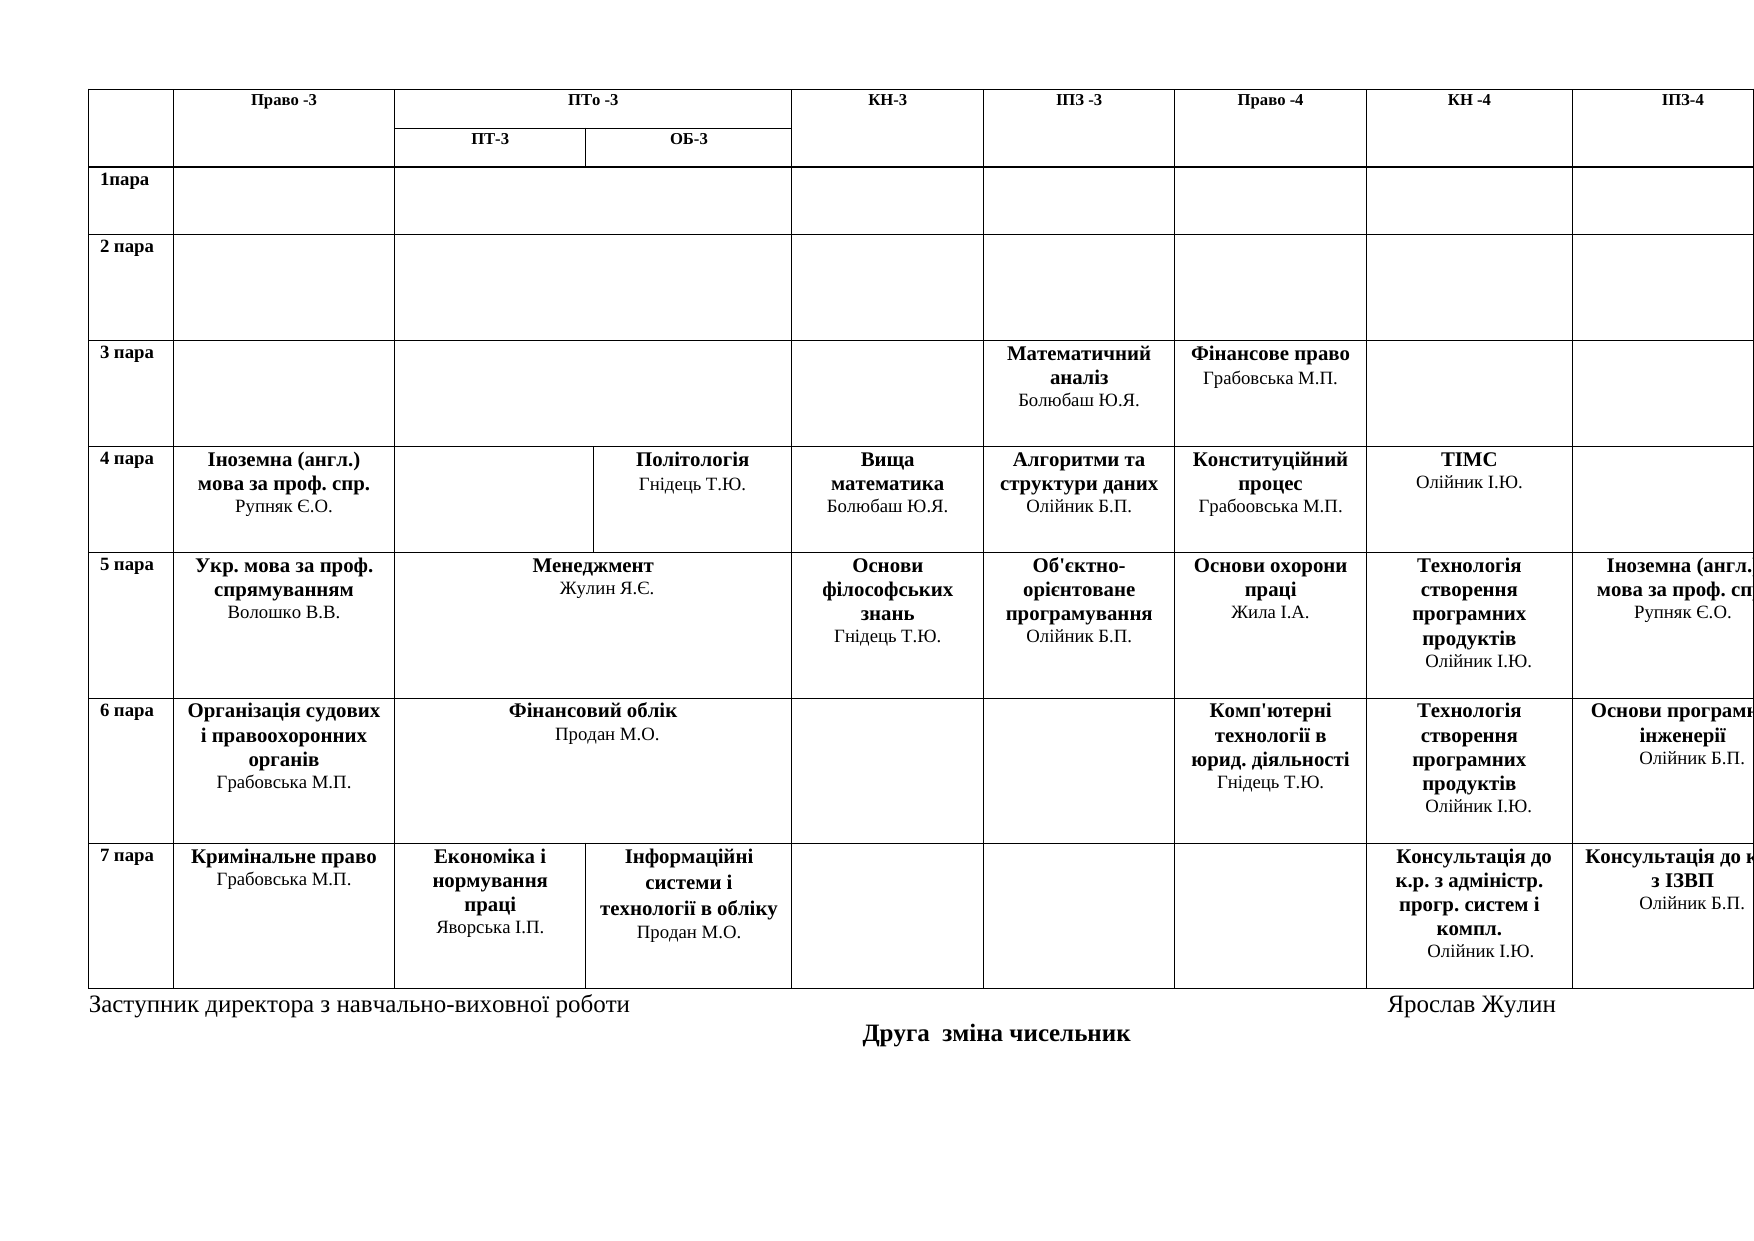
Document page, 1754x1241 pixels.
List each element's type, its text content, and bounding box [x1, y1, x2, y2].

table_cell Іноземна (англ.) мова за проф. спр. Рупняк Є.О. [1573, 553, 1753, 697]
table_cell [395, 235, 791, 340]
table_header ІПЗ-4 [1573, 90, 1753, 166]
table_cell [1367, 341, 1572, 446]
table_cell [984, 168, 1174, 234]
table_header Право -3 [174, 90, 394, 166]
table_cell [1573, 341, 1753, 446]
table_cell [984, 844, 1174, 988]
table_cell 6 пара [89, 699, 173, 843]
table_cell ОБ-3 [586, 129, 791, 166]
table_cell [984, 235, 1174, 340]
table_cell Математичний аналіз Болюбаш Ю.Я. [984, 341, 1174, 446]
table_cell [792, 341, 983, 446]
table_cell [1175, 235, 1366, 340]
table_cell 5 пара [89, 553, 173, 697]
table_cell [792, 168, 983, 234]
table_header ПТо -3 [395, 90, 791, 127]
table_cell Фінансовий облік Продан М.О. [395, 699, 791, 843]
table_cell [1175, 168, 1366, 234]
table_header КН -4 [1367, 90, 1572, 166]
table_cell Основи охорони праці Жила І.А. [1175, 553, 1366, 697]
table_header КН-3 [792, 90, 983, 166]
table_cell [1573, 235, 1753, 340]
table_cell Основи програмної інженерії Олійник Б.П. [1573, 699, 1753, 843]
table_cell [174, 341, 394, 446]
table_cell [1367, 235, 1572, 340]
table_header ІПЗ -3 [984, 90, 1174, 166]
table_cell Алгоритми та структури даних Олійник Б.П. [984, 447, 1174, 552]
table_cell Організація судових і правоохоронних органів Грабовська М.П. [174, 699, 394, 843]
table_cell Технологія створення програмних продуктів Олійник І.Ю. [1367, 699, 1572, 843]
table_cell [792, 235, 983, 340]
table_cell [984, 699, 1174, 843]
table_cell Конституційний процес Грабоовська М.П. [1175, 447, 1366, 552]
table_cell [395, 341, 791, 446]
table_cell 3 пара [89, 341, 173, 446]
table_cell 1пара [89, 168, 173, 234]
table_cell Укр. мова за проф. спрямуванням Волошко В.В. [174, 553, 394, 697]
table_cell [1573, 168, 1753, 234]
table_cell ТІМС Олійник І.Ю. [1367, 447, 1572, 552]
table_cell [395, 168, 791, 234]
table_cell Технологія створення програмних продуктів Олійник І.Ю. [1367, 553, 1572, 697]
table_cell 7 пара [89, 844, 173, 988]
table_cell Комп'ютерні технології в юрид. діяльності Гнідець Т.Ю. [1175, 699, 1366, 843]
table_cell ПТ-3 [395, 129, 585, 166]
table_cell [792, 699, 983, 843]
table_header [89, 90, 173, 166]
table_cell Об'єктно-орієнтоване програмування Олійник Б.П. [984, 553, 1174, 697]
table_cell Економіка і нормування праці Яворська І.П. [395, 844, 585, 988]
table_cell Інформаційні системи і технології в обліку Продан М.О. [586, 844, 791, 988]
table_cell Консультація до к.р. з ІЗВП Олійник Б.П. [1573, 844, 1753, 988]
table_cell 2 пара [89, 235, 173, 340]
table_cell [792, 844, 983, 988]
table_cell Менеджмент Жулин Я.Є. [395, 553, 791, 697]
table_cell Політологія Гнідець Т.Ю. [594, 447, 791, 552]
table_cell [174, 168, 394, 234]
table_cell Фінансове право Грабовська М.П. [1175, 341, 1366, 446]
table_cell Основи філософських знань Гнідець Т.Ю. [792, 553, 983, 697]
table_cell Іноземна (англ.) мова за проф. спр. Рупняк Є.О. [174, 447, 394, 552]
table_header Право -4 [1175, 90, 1366, 166]
table_cell [1573, 447, 1753, 552]
table_cell Консультація до к.р. з адміністр. прогр. систем і компл. Олійник І.Ю. [1367, 844, 1572, 988]
table_cell [1367, 168, 1572, 234]
table_cell Кримінальне право Грабовська М.П. [174, 844, 394, 988]
table_cell [1175, 844, 1366, 988]
table_cell Вища математика Болюбаш Ю.Я. [792, 447, 983, 552]
text Заступник директора з навчально-виховної роботи Ярослав Жулин Друга зміна чисельник [88, 989, 1665, 1046]
table_cell 4 пара [89, 447, 173, 552]
table_cell [395, 447, 593, 552]
table_cell [174, 235, 394, 340]
